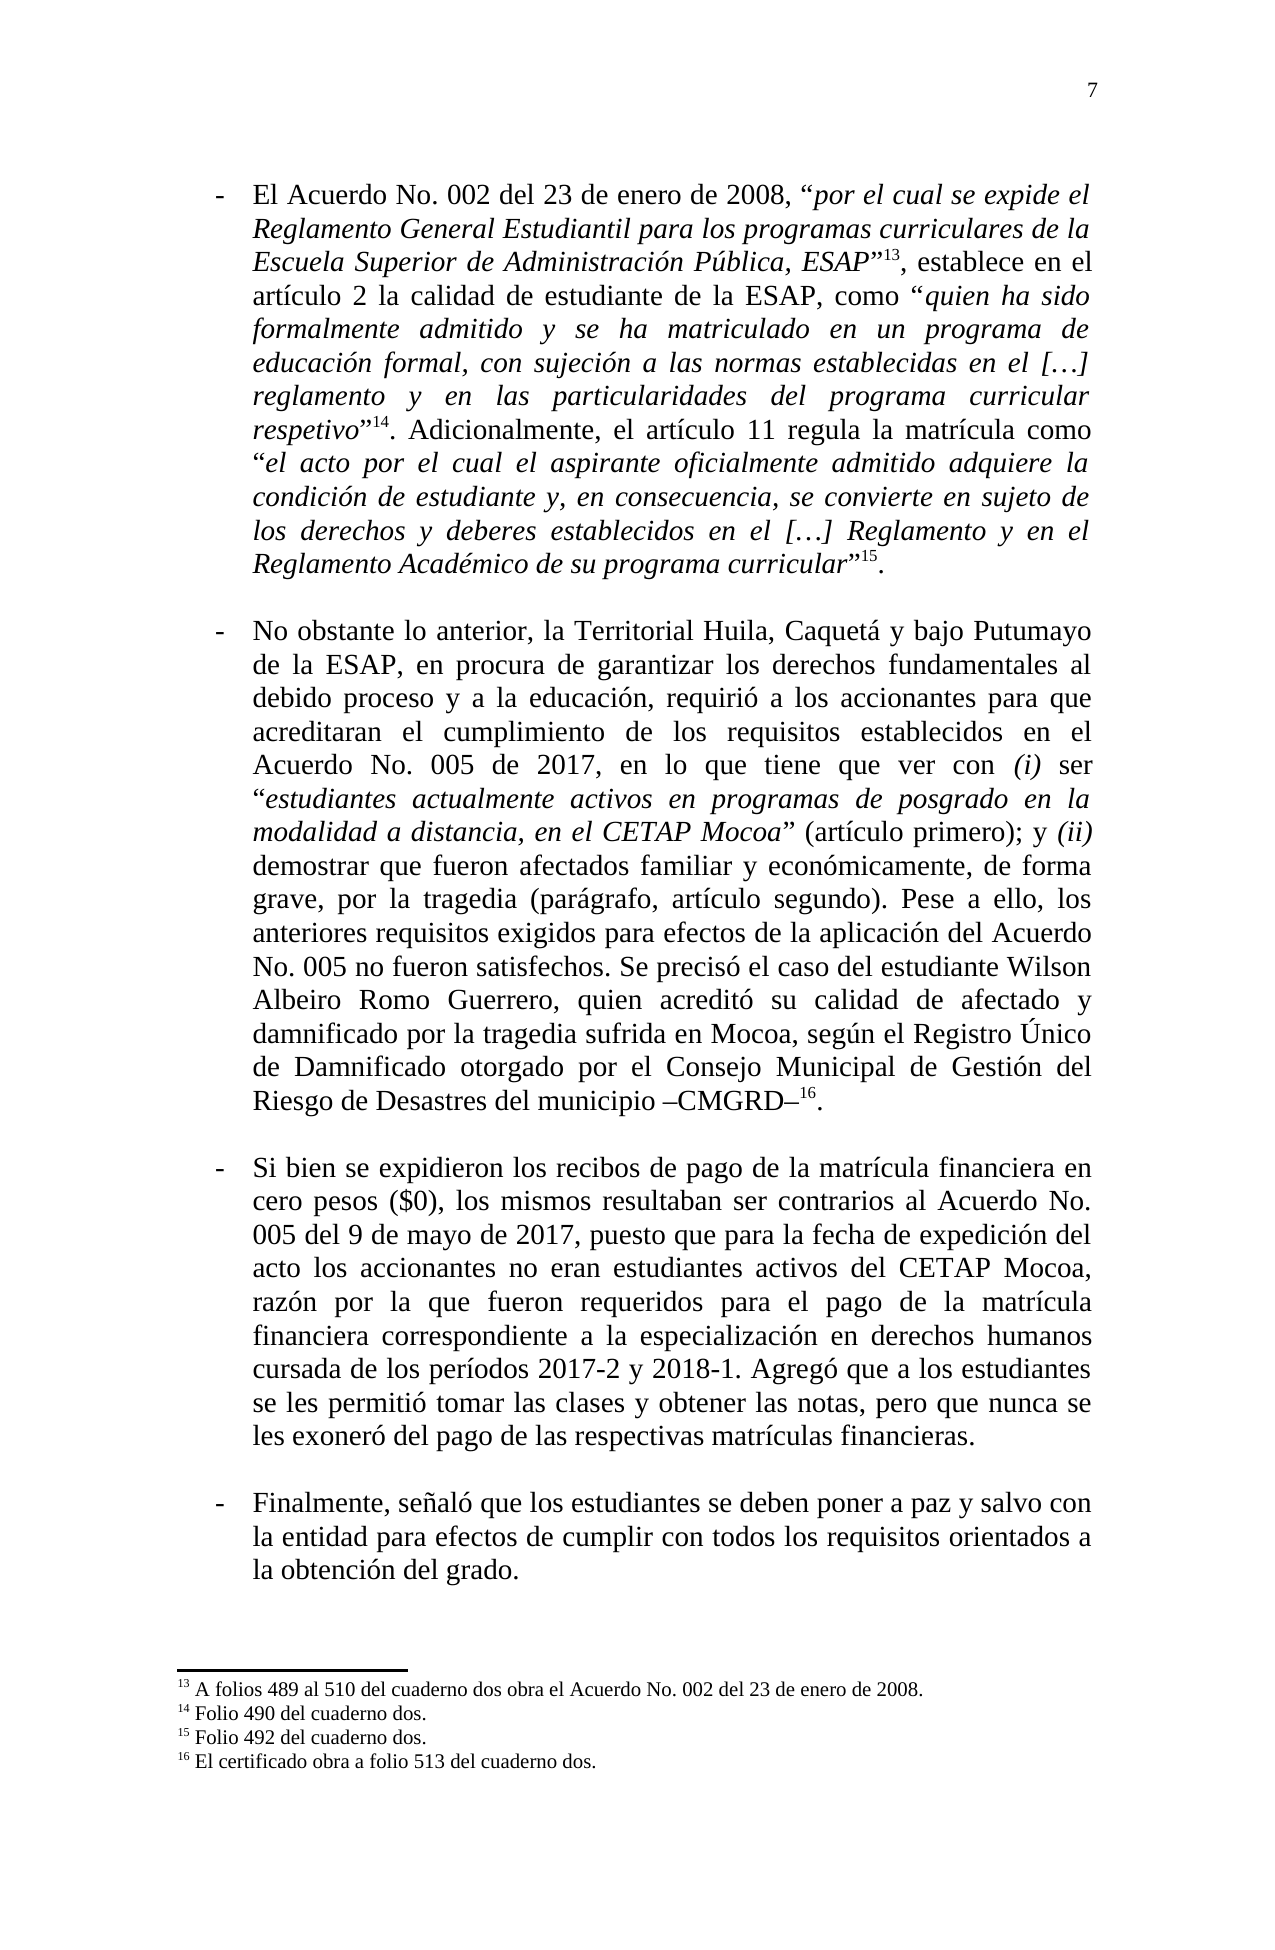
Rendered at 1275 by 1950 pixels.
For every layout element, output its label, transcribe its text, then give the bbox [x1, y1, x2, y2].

list Si bien se expidieron los recibos de pago de la matrícula financiera en cero pesos ($0), los mismos resultaban ser contrarios al Acuerdo No. 005 del 9 de mayo de 2017, puesto que para la fecha de expedición del acto los accionantes no eran estudiantes activos del CETAP Mocoa, razón por la que fueron requeridos para el pago de la matrícula financiera correspondiente a la especialización en derechos humanos cursada de los períodos 2017-2 y 2018-1. Agregó que a los estudiantes se les permitió tomar las clases y obtener las notas, pero que nunca se les exoneró del pago de las respectivas matrículas financieras. [215, 1150, 1093, 1452]
list No obstante lo anterior, la Territorial Huila, Caquetá y bajo Putumayo de la ESAP, en procura de garantizar los derechos fundamentales al debido proceso y a la educación, requirió a los accionantes para que acreditaran el cumplimiento de los requisitos establecidos en el Acuerdo No. 005 de 2017, en lo que tiene que ver con (i) ser “estudiantes actualmente activos en programas de posgrado en la modalidad a distancia, en el CETAP Mocoa” (artículo primero); y (ii) demostrar que fueron afectados familiar y económicamente, de forma grave, por la tragedia (parágrafo, artículo segundo). Pese a ello, los anteriores requisitos exigidos para efectos de la aplicación del Acuerdo No. 005 no fueron satisfechos. Se precisó el caso del estudiante Wilson Albeiro Romo Guerrero, quien acreditó su calidad de afectado y damnificado por la tragedia sufrida en Mocoa, según el Registro Único de Damnificado otorgado por el Consejo Municipal de Gestión del Riesgo de Desastres del municipio –CMGRD–. [215, 613, 1093, 1116]
list Finalmente, señaló que los estudiantes se deben poner a paz y salvo con la entidad para efectos de cumplir con todos los requisitos orientados a la obtención del grado. [215, 1485, 1093, 1586]
list El Acuerdo No. 002 del 23 de enero de 2008, “por el cual se expide el Reglamento General Estudiantil para los programas curriculares de la Escuela Superior de Administración Pública, ESAP”, establece en el artículo 2 la calidad de estudiante de la ESAP, como “quien ha sido formalmente admitido y se ha matriculado en un programa de educación formal, con sujeción a las normas establecidas en el […] reglamento y en las particularidades del programa curricular respetivo”. Adicionalmente, el artículo 11 regula la matrícula como “el acto por el cual el aspirante oficialmente admitido adquiere la condición de estudiante y, en consecuencia, se convierte en sujeto de los derechos y deberes establecidos en el […] Reglamento y en el Reglamento Académico de su programa curricular”. [215, 177, 1093, 580]
